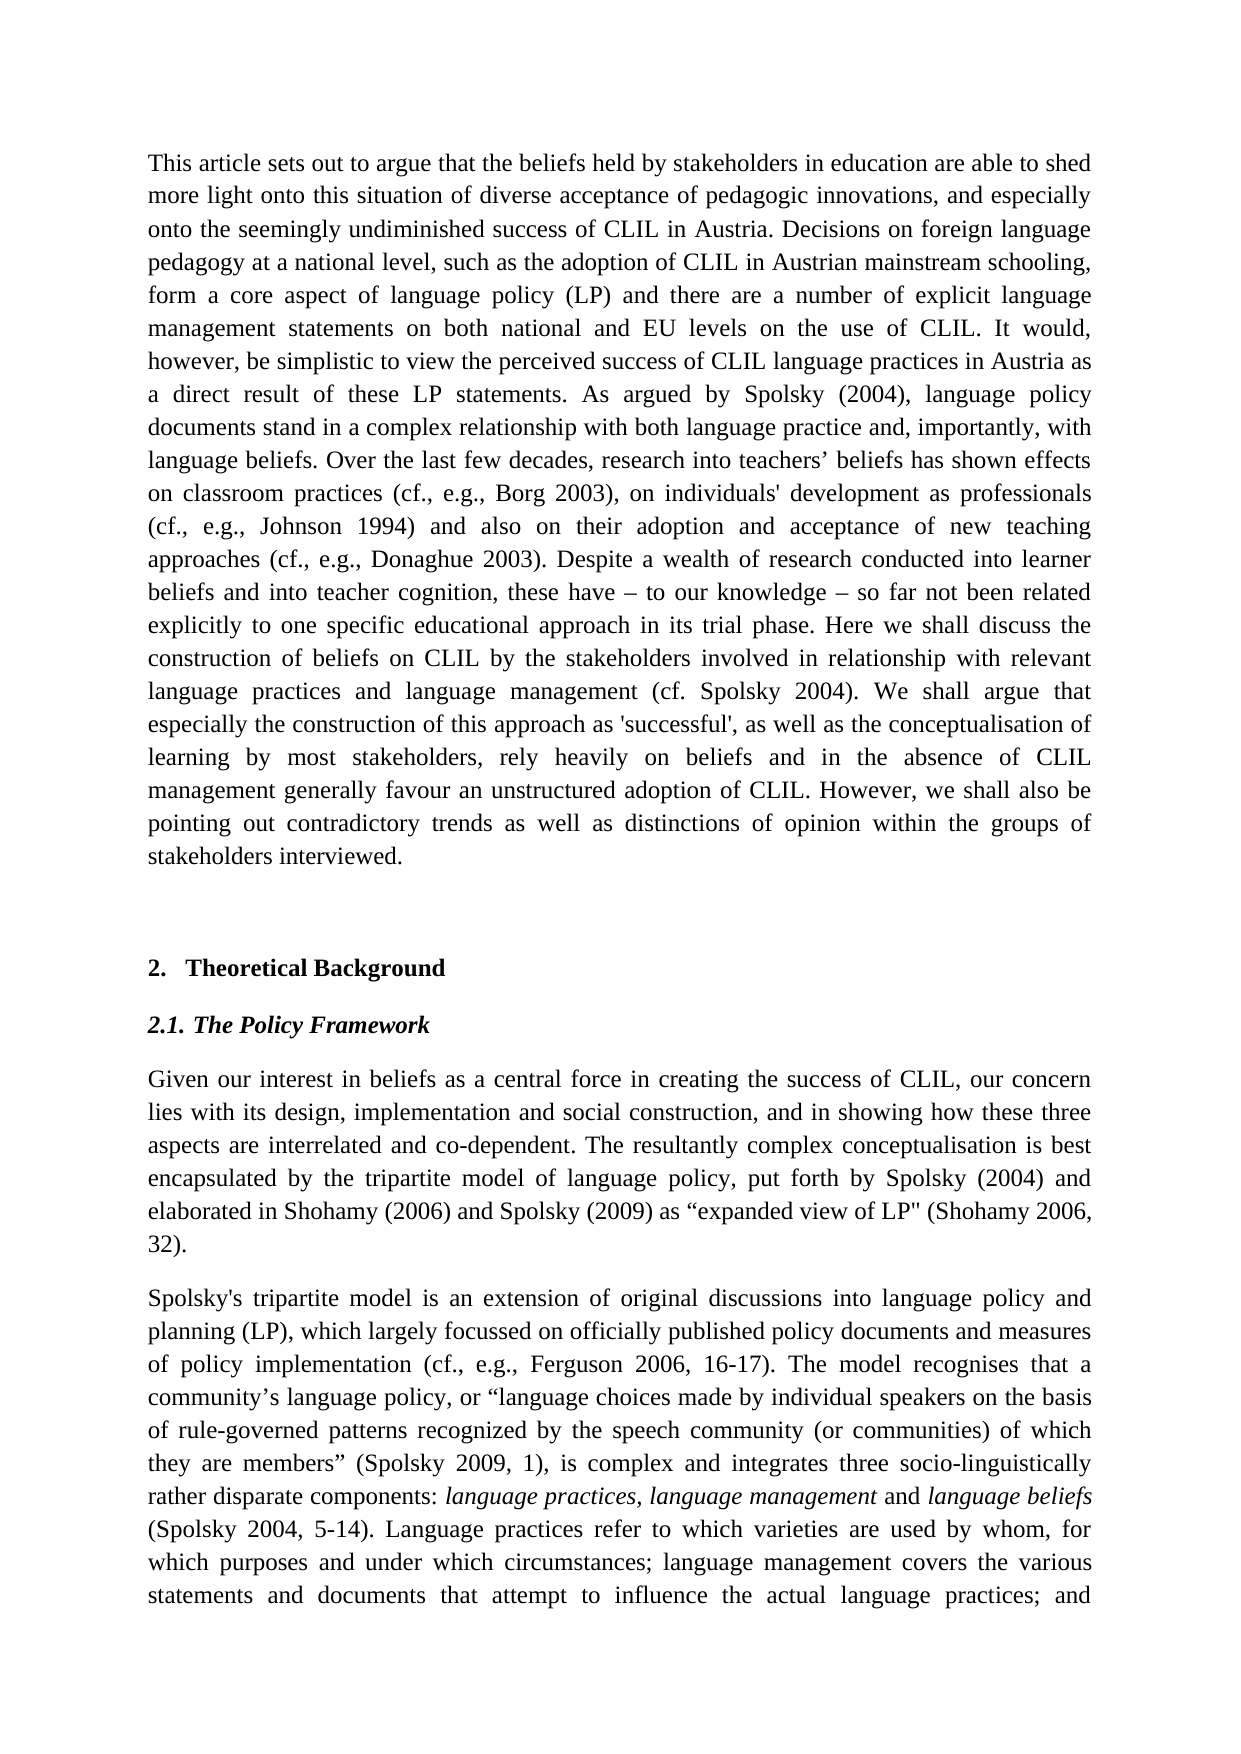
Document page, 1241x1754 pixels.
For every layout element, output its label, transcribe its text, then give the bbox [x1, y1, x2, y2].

list Theoretical Background [148, 953, 1093, 982]
text Given our interest in beliefs as a central force in creating the success of CLIL, our concern lies with its design, implementation and social construction, and in showing how these three aspects are interrelated and co-dependent. The resultantly complex conceptualisation is best encapsulated by the tripartite model of language policy, put forth by Spolsky (2004) and elaborated in Shohamy (2006) and Spolsky (2009) as “expanded view of LP" (Shohamy 2006, 32). [148, 1064, 1093, 1258]
list The Policy Framework [148, 1010, 1093, 1039]
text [148, 1283, 1093, 1609]
text This article sets out to argue that the beliefs held by stakeholders in education are able to shed more light onto this situation of diverse acceptance of pedagogic innovations, and especially onto the seemingly undiminished success of CLIL in . Decisions on foreign language pedagogy at a national level, such as the adoption of CLIL in Austrian mainstream schooling, form a core aspect of language policy (LP) and there are a number of explicit language management statements on both national and EU levels on the use of CLIL. It would, however, be simplistic to view the perceived success of CLIL language practices in as a direct result of these LP statements. As argued by Spolsky (2004), language policy documents stand in a complex relationship with both language practice and, importantly, with language beliefs. Over the last few decades, research into teachers’ beliefs has shown effects on classroom practices (cf., e.g., Borg 2003), on individuals' development as professionals (cf., e.g., Johnson 1994) and also on their adoption and acceptance of new teaching approaches (cf., e.g., Donaghue 2003). Despite a wealth of research conducted into learner beliefs and into teacher cognition, these have – to our knowledge – so far not been related explicitly to one specific educational approach in its trial phase. Here we shall discuss the construction of beliefs on CLIL by the stakeholders involved in relationship with relevant language practices and language management (cf. Spolsky 2004). We shall argue that especially the construction of this approach as 'successful', as well as the conceptualisation of learning by most stakeholders, rely heavily on beliefs and in the absence of CLIL management generally favour an unstructured adoption of CLIL. However, we shall also be pointing out contradictory trends as well as distinctions of opinion within the groups of stakeholders interviewed. [148, 148, 1093, 870]
